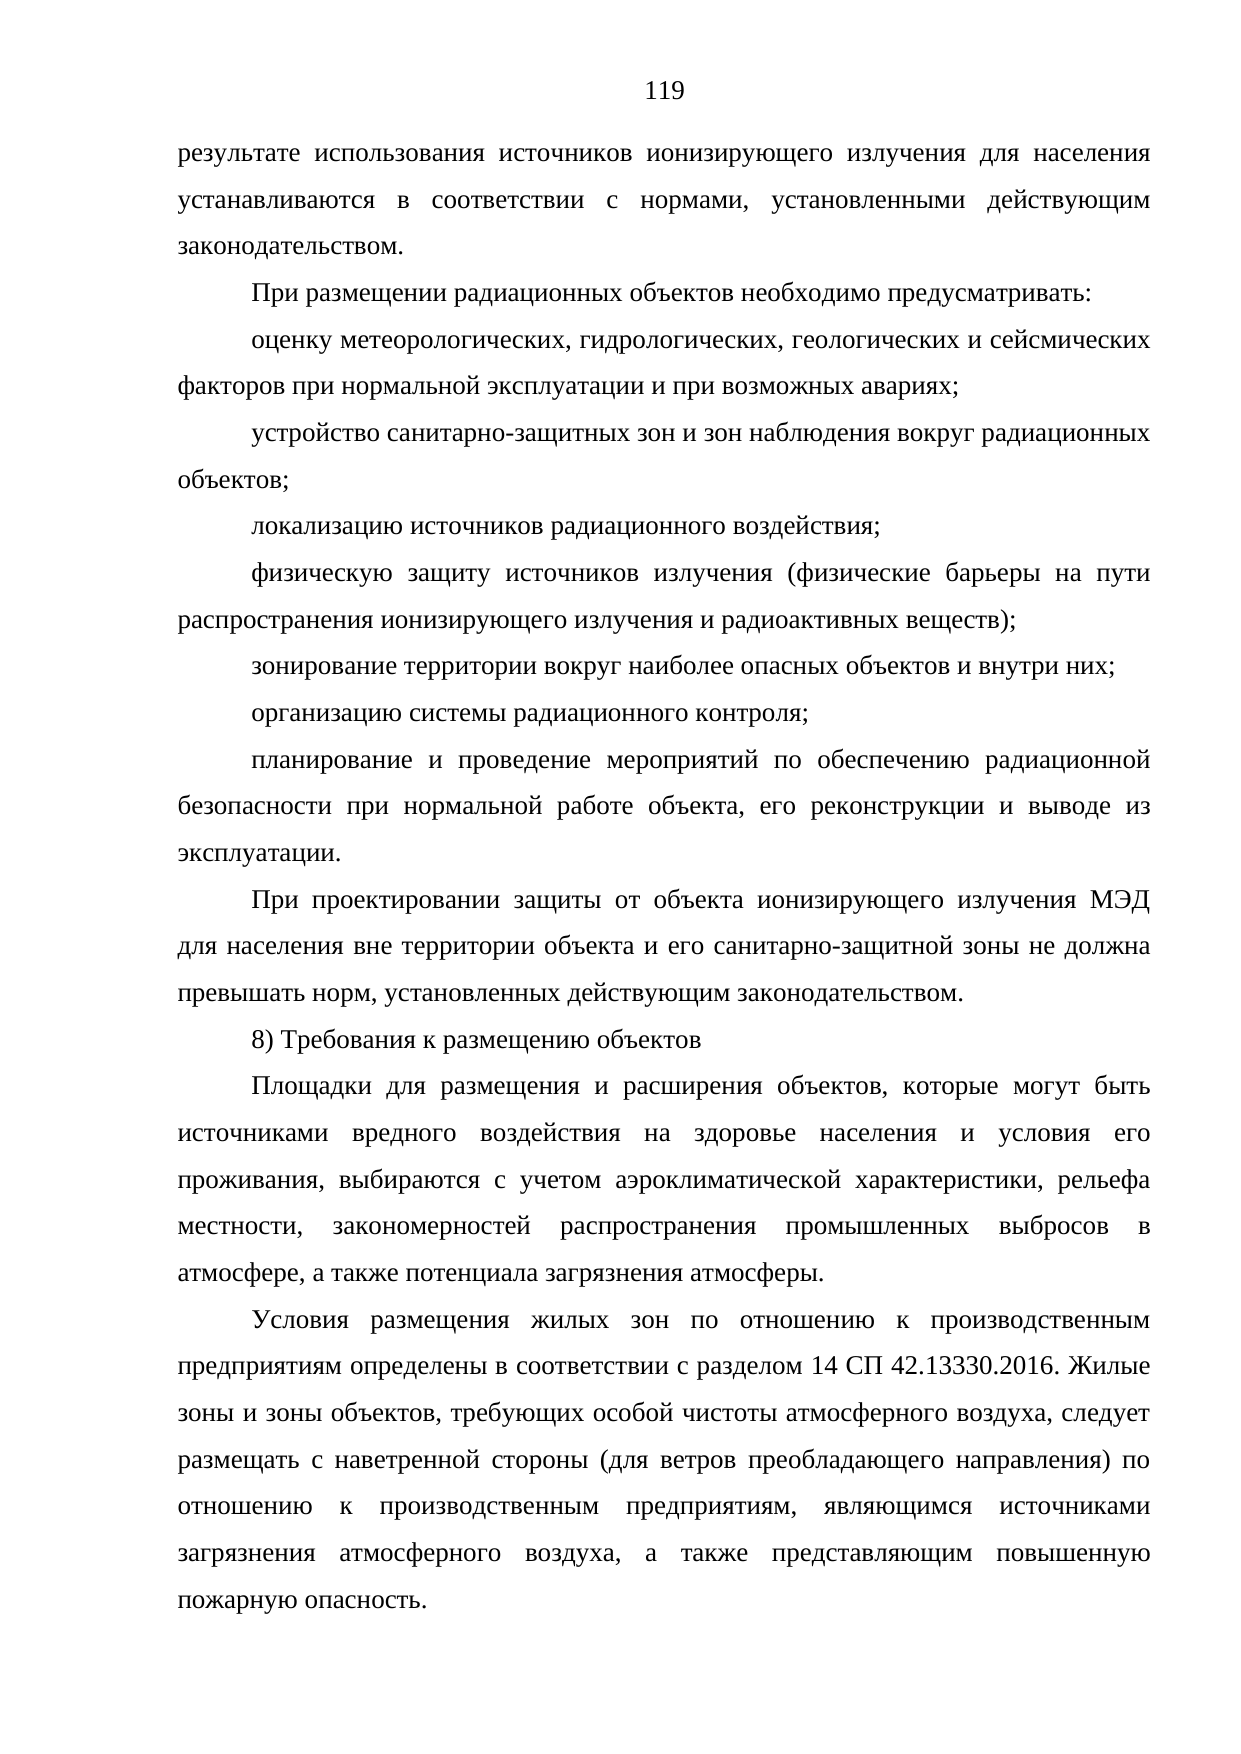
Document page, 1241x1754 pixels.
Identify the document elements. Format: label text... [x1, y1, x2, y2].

text локализацию источников радиационного воздействия; [177, 509, 1152, 541]
text При проектировании защиты от объекта ионизирующего излучения МЭД для населения вне территории объекта и его санитарно-защитной зоны не должна превышать норм, установленных действующим законодательством. [177, 883, 1152, 1007]
text Условия размещения жилых зон по отношению к производственным предприятиям определены в соответствии с разделом 14 СП 42.13330.2016. Жилые зоны и зоны объектов, требующих особой чистоты атмосферного воздуха, следует размещать с наветренной стороны (для ветров преобладающего направления) по отношению к производственным предприятиям, являющимся источниками загрязнения атмосферного воздуха, а также представляющим повышенную пожарную опасность. [177, 1303, 1152, 1614]
text устройство санитарно-защитных зон и зон наблюдения вокруг радиационных объектов; [177, 416, 1152, 494]
text зонирование территории вокруг наиболее опасных объектов и внутри них; [177, 649, 1152, 681]
text планирование и проведение мероприятий по обеспечению радиационной безопасности при нормальной работе объекта, его реконструкции и выводе из эксплуатации. [177, 743, 1152, 867]
text организацию системы радиационного контроля; [177, 696, 1152, 727]
text 8) Требования к размещению объектов [177, 1023, 1152, 1054]
text При размещении радиационных объектов необходимо предусматривать: [177, 276, 1152, 307]
text физическую защиту источников излучения (физические барьеры на пути распространения ионизирующего излучения и радиоактивных веществ); [177, 556, 1152, 634]
text Площадки для размещения и расширения объектов, которые могут быть источниками вредного воздействия на здоровье населения и условия его проживания, выбираются с учетом аэроклиматической характеристики, рельефа местности, закономерностей распространения промышленных выбросов в атмосфере, а также потенциала загрязнения атмосферы. [177, 1069, 1152, 1287]
text оценку метеорологических, гидрологических, геологических и сейсмических факторов при нормальной эксплуатации и при возможных авариях; [177, 323, 1152, 401]
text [177, 136, 1152, 261]
